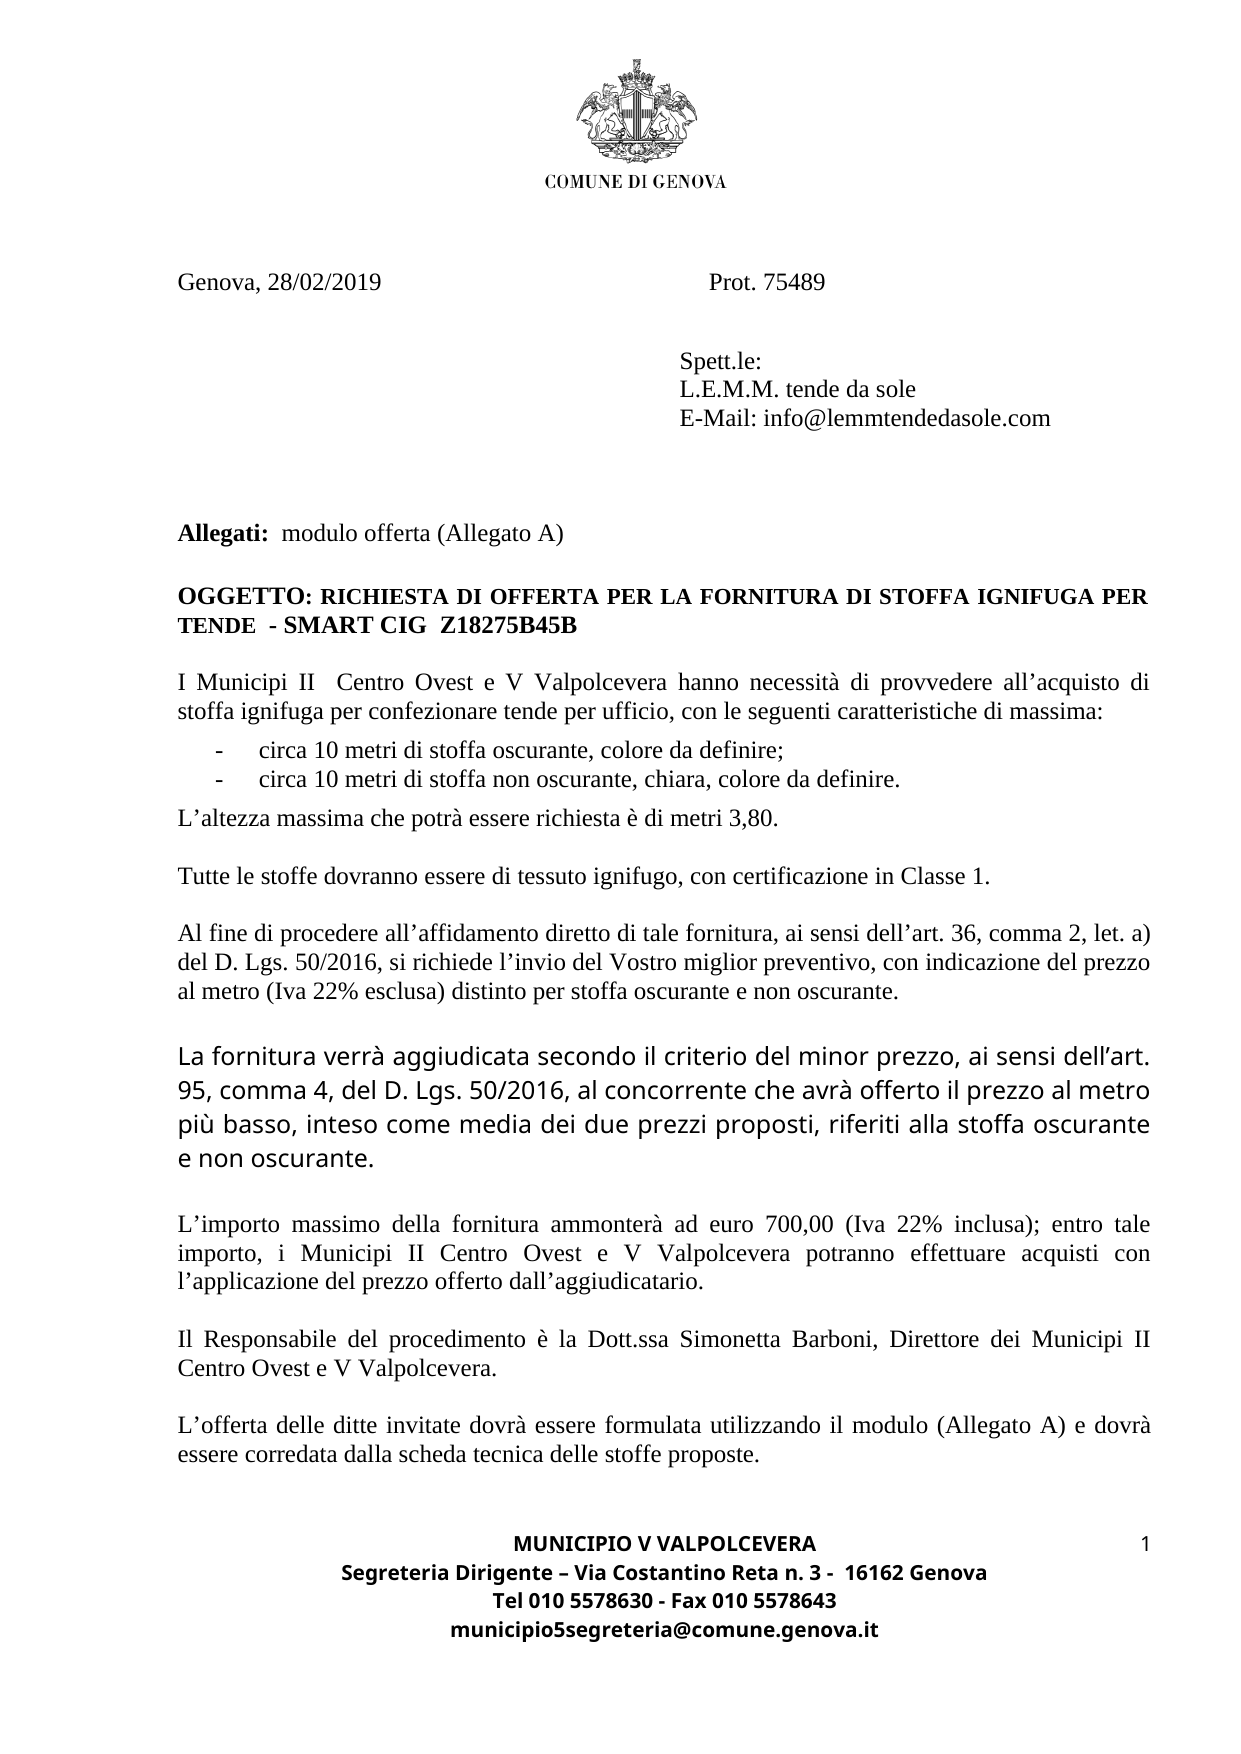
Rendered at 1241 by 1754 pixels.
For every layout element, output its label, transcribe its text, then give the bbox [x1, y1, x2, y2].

text Tutte le stoffe dovranno essere di tessuto ignifugo, con certificazione in Classe 1. [177, 861, 1152, 889]
text Il Responsabile del procedimento è la Dott.ssa Simonetta Barboni, Direttore dei Municipi II Centro Ovest e V Valpolcevera. [177, 1324, 1152, 1381]
text E-Mail: info@lemmtendedasole.com [679, 403, 1152, 432]
text Spett.le: [679, 346, 1152, 374]
text L’offerta delle ditte invitate dovrà essere formulata utilizzando il modulo (Allegato A) e dovrà essere corredata dalla scheda tecnica delle stoffe proposte. [177, 1410, 1152, 1468]
text L’importo massimo della fornitura ammonterà ad euro 700,00 (Iva 22% inclusa); entro tale importo, i Municipi II Centro Ovest e V Valpolcevera potranno effettuare acquisti con l’applicazione del prezzo offerto dall’aggiudicatario. [177, 1209, 1152, 1295]
text Genova, 28/02/2019 Prot. 75489 [177, 267, 1152, 296]
text I Municipi II Centro Ovest e V Valpolcevera hanno necessità di provvedere all’acquisto di stoffa ignifuga per confezionare tende per ufficio, con le seguenti caratteristiche di massima: [177, 667, 1152, 725]
text La fornitura verrà aggiudicata secondo il criterio del minor prezzo, ai sensi dell’art. 95, comma 4, del D. Lgs. 50/2016, al concorrente che avrà offerto il prezzo al metro più basso, inteso come media dei due prezzi proposti, riferiti alla stoffa oscurante e non oscurante. [177, 1038, 1152, 1175]
list circa 10 metri di stoffa non oscurante, chiara, colore da definire. [215, 764, 1152, 793]
list circa 10 metri di stoffa oscurante, colore da definire; [215, 735, 1152, 764]
text L.E.M.M. tende da sole [679, 374, 1152, 403]
text Al fine di procedere all’affidamento diretto di tale fornitura, ai sensi dell’art. 36, comma 2, let. a) del D. Lgs. 50/2016, si richiede l’invio del Vostro miglior preventivo, con indicazione del prezzo al metro (Iva 22% esclusa) distinto per stoffa oscurante e non oscurante. [177, 918, 1152, 1004]
text Allegati: modulo offerta (Allegato A) [177, 518, 1152, 547]
text L’altezza massima che potrà essere richiesta è di metri 3,80. [177, 803, 1152, 832]
text OGGETTO: RICHIESTA DI OFFERTA PER LA FORNITURA DI STOFFA IGNIFUGA PER TENDE - SMART CIG Z18275B45B [177, 581, 1149, 639]
